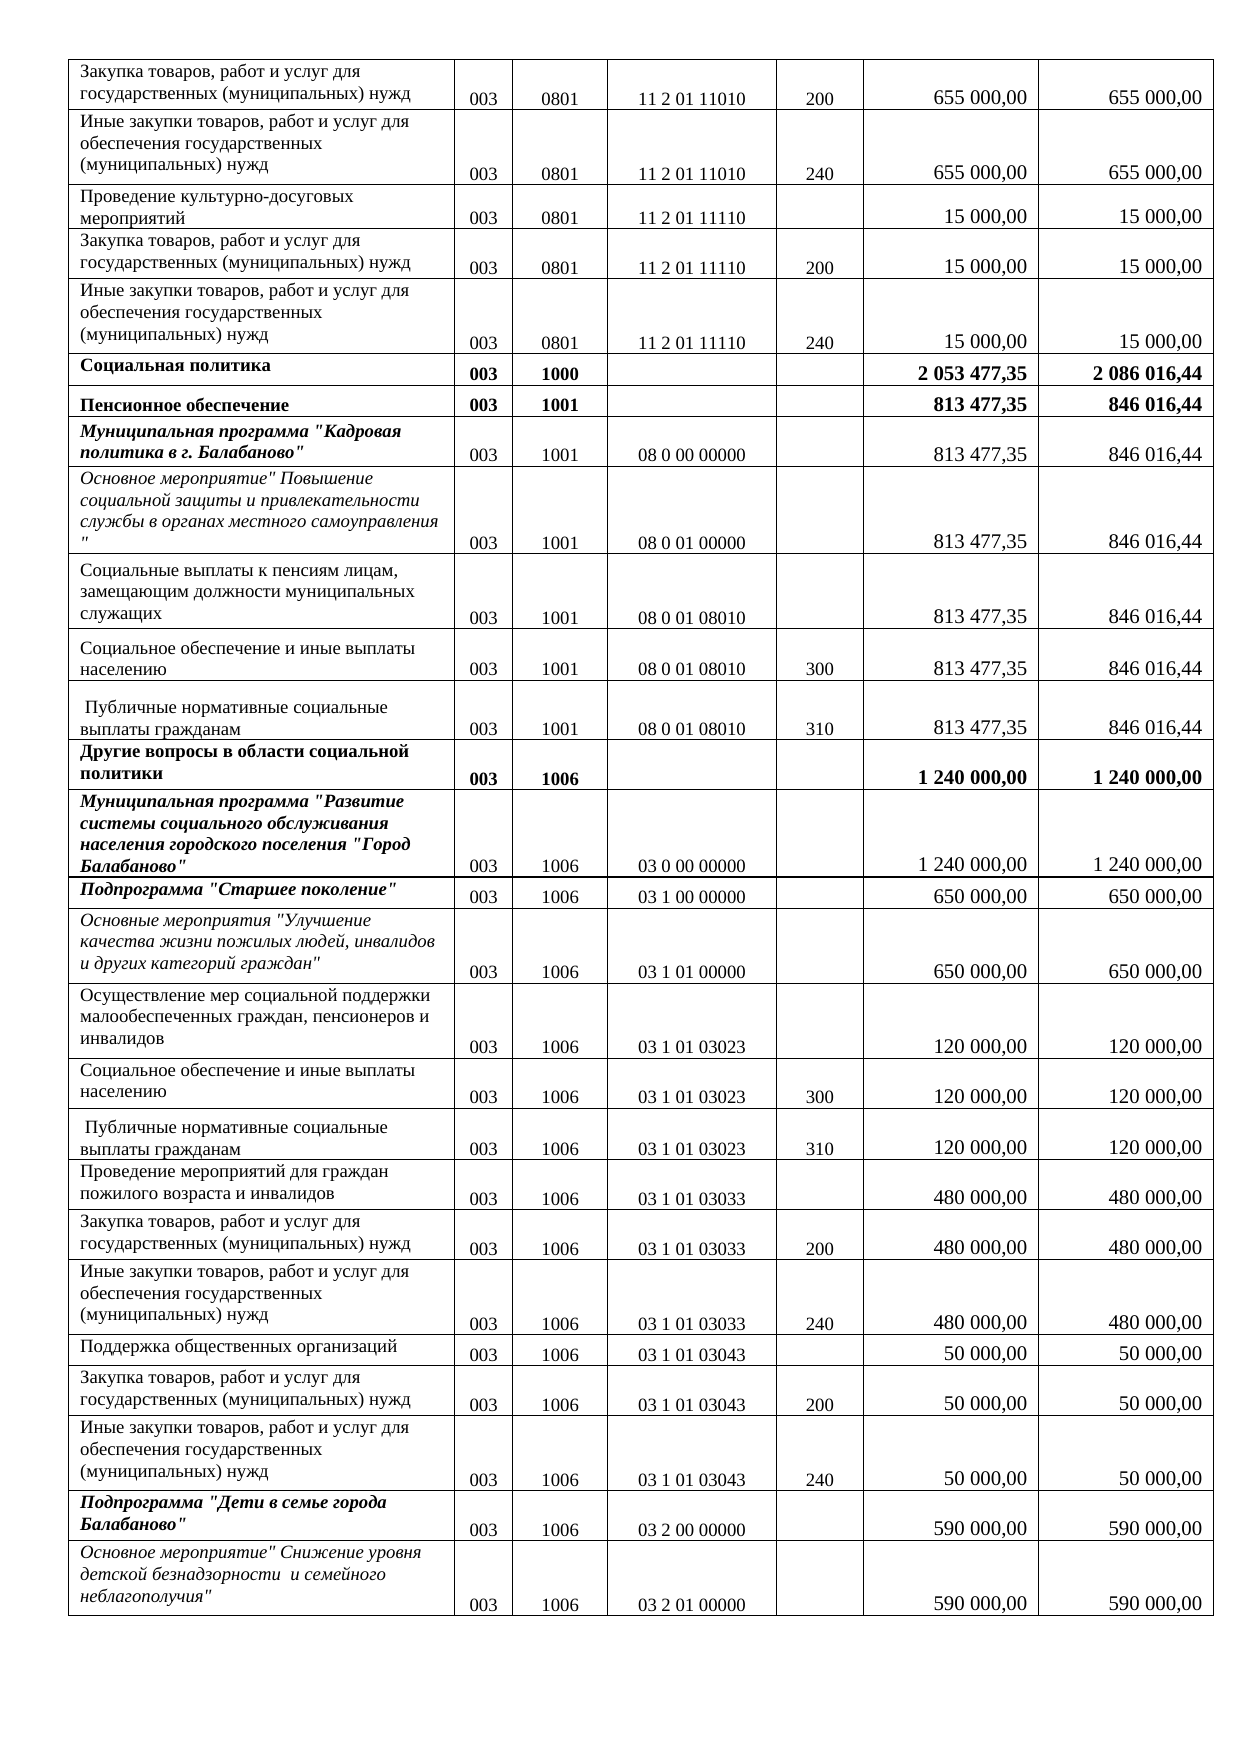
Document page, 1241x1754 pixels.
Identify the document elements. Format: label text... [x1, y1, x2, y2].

table_cell Подпрограмма "Старшее поколение" [69, 878, 454, 908]
table_cell 120 000,00 [864, 1109, 1038, 1159]
table_cell 1001 [513, 629, 607, 680]
table_cell 1001 [513, 554, 607, 628]
table_cell 003 [455, 1160, 512, 1209]
table_cell 50 000,00 [864, 1416, 1038, 1490]
table_cell 003 [455, 417, 512, 466]
table_cell Закупка товаров, работ и услуг для государственных (муниципальных) нужд [69, 60, 454, 109]
table_cell Подпрограмма "Дети в семье города Балабаново" [69, 1491, 454, 1540]
table_cell 480 000,00 [1039, 1260, 1213, 1334]
table_cell 003 [455, 279, 512, 353]
table_cell 650 000,00 [864, 878, 1038, 908]
table_cell 1001 [513, 417, 607, 466]
table_cell 846 016,44 [1039, 467, 1213, 553]
table_cell 590 000,00 [1039, 1541, 1213, 1615]
table_cell 0801 [513, 60, 607, 109]
table_cell 1000 [513, 354, 607, 384]
table_cell Муниципальная программа "Кадровая политика в г. Балабаново" [69, 417, 454, 466]
table_cell 1006 [513, 1416, 607, 1490]
table_cell 240 [777, 279, 863, 353]
table_cell 1006 [513, 878, 607, 908]
table_cell 1006 [513, 1491, 607, 1540]
table_cell [777, 1541, 863, 1615]
table_cell 813 477,35 [864, 467, 1038, 553]
table_cell [777, 386, 863, 416]
table_cell 300 [777, 629, 863, 680]
table_cell 003 [455, 1210, 512, 1259]
table_cell 655 000,00 [1039, 110, 1213, 184]
table_cell 03 1 01 03023 [608, 1109, 776, 1159]
table_cell 03 1 01 03023 [608, 984, 776, 1058]
table_cell Муниципальная программа "Развитие системы социального обслуживания населения городского поселения "Город Балабаново" [69, 790, 454, 876]
table_cell 11 2 01 11010 [608, 110, 776, 184]
table_cell 590 000,00 [864, 1491, 1038, 1540]
table_cell Иные закупки товаров, работ и услуг для обеспечения государственных (муниципальных) нужд [69, 1416, 454, 1490]
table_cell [69, 110, 454, 184]
table_cell 003 [455, 1059, 512, 1108]
table_cell Поддержка общественных организаций [69, 1335, 454, 1365]
table_cell 003 [455, 984, 512, 1058]
table_cell 1006 [513, 1366, 607, 1415]
table_cell 08 0 01 00000 [608, 467, 776, 553]
table_cell 200 [777, 1210, 863, 1259]
table_cell 1006 [513, 790, 607, 876]
table_cell 200 [777, 1366, 863, 1415]
table_cell 08 0 01 08010 [608, 554, 776, 628]
table_cell 120 000,00 [1039, 1059, 1213, 1108]
table_cell 08 0 00 00000 [608, 417, 776, 466]
table_cell 655 000,00 [1039, 60, 1213, 109]
table_cell 480 000,00 [1039, 1160, 1213, 1209]
table_cell 650 000,00 [1039, 878, 1213, 908]
table_cell 003 [455, 554, 512, 628]
table_cell Закупка товаров, работ и услуг для государственных (муниципальных) нужд [69, 229, 454, 278]
table_cell 120 000,00 [1039, 984, 1213, 1058]
table_cell [777, 1160, 863, 1209]
table_cell 50 000,00 [1039, 1366, 1213, 1415]
table_cell 1006 [513, 909, 607, 983]
table_cell 50 000,00 [864, 1335, 1038, 1365]
table_cell [608, 386, 776, 416]
table_cell 15 000,00 [1039, 279, 1213, 353]
table_cell 846 016,44 [1039, 417, 1213, 466]
table_cell 1 240 000,00 [1039, 740, 1213, 789]
table_cell Публичные нормативные социальные выплаты гражданам [69, 1109, 454, 1159]
table_cell 650 000,00 [1039, 909, 1213, 983]
table_cell 1006 [513, 1160, 607, 1209]
table_cell 03 1 01 03043 [608, 1366, 776, 1415]
table_cell 03 1 01 03033 [608, 1160, 776, 1209]
table_cell 03 1 01 03043 [608, 1335, 776, 1365]
table_cell 50 000,00 [864, 1366, 1038, 1415]
table_cell Проведение культурно-досуговых мероприятий [69, 185, 454, 228]
table_cell [777, 185, 863, 228]
table_cell 0801 [513, 185, 607, 228]
table_cell 240 [777, 1260, 863, 1334]
table_cell 200 [777, 60, 863, 109]
table_cell 0801 [513, 229, 607, 278]
table_cell 846 016,44 [1039, 629, 1213, 680]
table_cell 846 016,44 [1039, 681, 1213, 739]
table_cell 003 [455, 1416, 512, 1490]
table_cell 1006 [513, 984, 607, 1058]
table_cell 003 [455, 386, 512, 416]
table_cell 813 477,35 [864, 417, 1038, 466]
table_cell 003 [455, 878, 512, 908]
table_cell Основные мероприятия "Улучшение качества жизни пожилых людей, инвалидов и других категорий граждан" [69, 909, 454, 983]
table_cell [777, 1491, 863, 1540]
table_cell 003 [455, 229, 512, 278]
table_cell 200 [777, 229, 863, 278]
table_cell 11 2 01 11110 [608, 185, 776, 228]
table_cell 08 0 01 08010 [608, 629, 776, 680]
table_cell 03 2 00 00000 [608, 1491, 776, 1540]
table_cell 003 [455, 681, 512, 739]
table_cell 1006 [513, 1210, 607, 1259]
table_cell 003 [455, 629, 512, 680]
table_cell [777, 878, 863, 908]
table_cell [777, 1335, 863, 1365]
table_cell 003 [455, 1541, 512, 1615]
table_cell 003 [455, 740, 512, 789]
table_cell 655 000,00 [864, 60, 1038, 109]
table_cell 003 [455, 1366, 512, 1415]
table_cell 480 000,00 [864, 1210, 1038, 1259]
table_cell 1 240 000,00 [864, 740, 1038, 789]
table_cell 650 000,00 [864, 909, 1038, 983]
table_cell Осуществление мер социальной поддержки малообеспеченных граждан, пенсионеров и инвалидов [69, 984, 454, 1058]
table_cell 590 000,00 [1039, 1491, 1213, 1540]
table_cell 11 2 01 11010 [608, 60, 776, 109]
table_cell 120 000,00 [864, 1059, 1038, 1108]
table_cell 813 477,35 [864, 681, 1038, 739]
table_cell 03 1 01 00000 [608, 909, 776, 983]
table_cell 240 [777, 110, 863, 184]
table_cell 813 477,35 [864, 386, 1038, 416]
table_cell 1 240 000,00 [864, 790, 1038, 876]
table_cell 310 [777, 1109, 863, 1159]
table_cell [777, 467, 863, 553]
table_cell 03 0 00 00000 [608, 790, 776, 876]
table_cell 003 [455, 1491, 512, 1540]
table_cell 03 1 01 03043 [608, 1416, 776, 1490]
table_cell 003 [455, 1109, 512, 1159]
table_cell 15 000,00 [864, 279, 1038, 353]
table_cell [777, 790, 863, 876]
table_cell [777, 554, 863, 628]
table_cell [777, 984, 863, 1058]
table_cell 655 000,00 [864, 110, 1038, 184]
table_cell Публичные нормативные социальные выплаты гражданам [69, 681, 454, 739]
table_cell Социальное обеспечение и иные выплаты населению [69, 1059, 454, 1108]
table_cell [777, 909, 863, 983]
table_cell 1006 [513, 1335, 607, 1365]
table_cell 120 000,00 [864, 984, 1038, 1058]
table_cell [777, 740, 863, 789]
table_cell 300 [777, 1059, 863, 1108]
table_cell 480 000,00 [864, 1260, 1038, 1334]
table_cell Закупка товаров, работ и услуг для государственных (муниципальных) нужд [69, 1210, 454, 1259]
table_cell 240 [777, 1416, 863, 1490]
table_cell 03 1 01 03033 [608, 1210, 776, 1259]
table_cell 813 477,35 [864, 629, 1038, 680]
table_cell Закупка товаров, работ и услуг для государственных (муниципальных) нужд [69, 1366, 454, 1415]
table_cell 2 053 477,35 [864, 354, 1038, 384]
table_cell 50 000,00 [1039, 1416, 1213, 1490]
table_cell 590 000,00 [864, 1541, 1038, 1615]
table_cell 120 000,00 [1039, 1109, 1213, 1159]
table_cell 846 016,44 [1039, 386, 1213, 416]
table_cell Другие вопросы в области социальной политики [69, 740, 454, 789]
table_cell 003 [455, 467, 512, 553]
table_cell 15 000,00 [1039, 229, 1213, 278]
table_cell 11 2 01 11110 [608, 279, 776, 353]
table_cell Иные закупки товаров, работ и услуг для обеспечения государственных (муниципальных) нужд [69, 279, 454, 353]
table_cell 50 000,00 [1039, 1335, 1213, 1365]
table_cell Основное мероприятие" Снижение уровня детской безнадзорности и семейного неблагополучия" [69, 1541, 454, 1615]
table_cell 1001 [513, 681, 607, 739]
table_cell 813 477,35 [864, 554, 1038, 628]
table_cell Пенсионное обеспечение [69, 386, 454, 416]
table_cell 03 2 01 00000 [608, 1541, 776, 1615]
table_cell 03 1 00 00000 [608, 878, 776, 908]
table_cell 2 086 016,44 [1039, 354, 1213, 384]
table_cell [608, 354, 776, 384]
table_cell 15 000,00 [864, 185, 1038, 228]
table_cell 03 1 01 03033 [608, 1260, 776, 1334]
table_cell Социальные выплаты к пенсиям лицам, замещающим должности муниципальных служащих [69, 554, 454, 628]
table_cell 003 [455, 1260, 512, 1334]
table_cell 1001 [513, 386, 607, 416]
table_cell 08 0 01 08010 [608, 681, 776, 739]
table_cell [777, 417, 863, 466]
table_cell 1006 [513, 1260, 607, 1334]
table_cell 03 1 01 03023 [608, 1059, 776, 1108]
table_cell 1006 [513, 1059, 607, 1108]
table_cell 1006 [513, 1541, 607, 1615]
table_cell 1001 [513, 467, 607, 553]
table_cell 846 016,44 [1039, 554, 1213, 628]
table_cell 003 [455, 110, 512, 184]
table_cell 003 [455, 1335, 512, 1365]
table_cell 11 2 01 11110 [608, 229, 776, 278]
table_cell 480 000,00 [1039, 1210, 1213, 1259]
table_cell [777, 354, 863, 384]
table_cell 003 [455, 185, 512, 228]
table_cell 1006 [513, 1109, 607, 1159]
table_cell 15 000,00 [1039, 185, 1213, 228]
table_cell 15 000,00 [864, 229, 1038, 278]
table_cell 003 [455, 909, 512, 983]
table_cell 003 [455, 790, 512, 876]
table_cell [608, 740, 776, 789]
table_cell 003 [455, 60, 512, 109]
table_cell 1006 [513, 740, 607, 789]
table_cell 480 000,00 [864, 1160, 1038, 1209]
table_cell Проведение мероприятий для граждан пожилого возраста и инвалидов [69, 1160, 454, 1209]
table_cell Основное мероприятие" Повышение социальной защиты и привлекательности службы в органах местного самоуправления " [69, 467, 454, 553]
table_cell Социальная политика [69, 354, 454, 384]
table_cell Социальное обеспечение и иные выплаты населению [69, 629, 454, 680]
table_cell Иные закупки товаров, работ и услуг для обеспечения государственных (муниципальных) нужд [69, 1260, 454, 1334]
table_cell 003 [455, 354, 512, 384]
table_cell 0801 [513, 110, 607, 184]
table_cell 1 240 000,00 [1039, 790, 1213, 876]
table_cell 310 [777, 681, 863, 739]
table_cell 0801 [513, 279, 607, 353]
